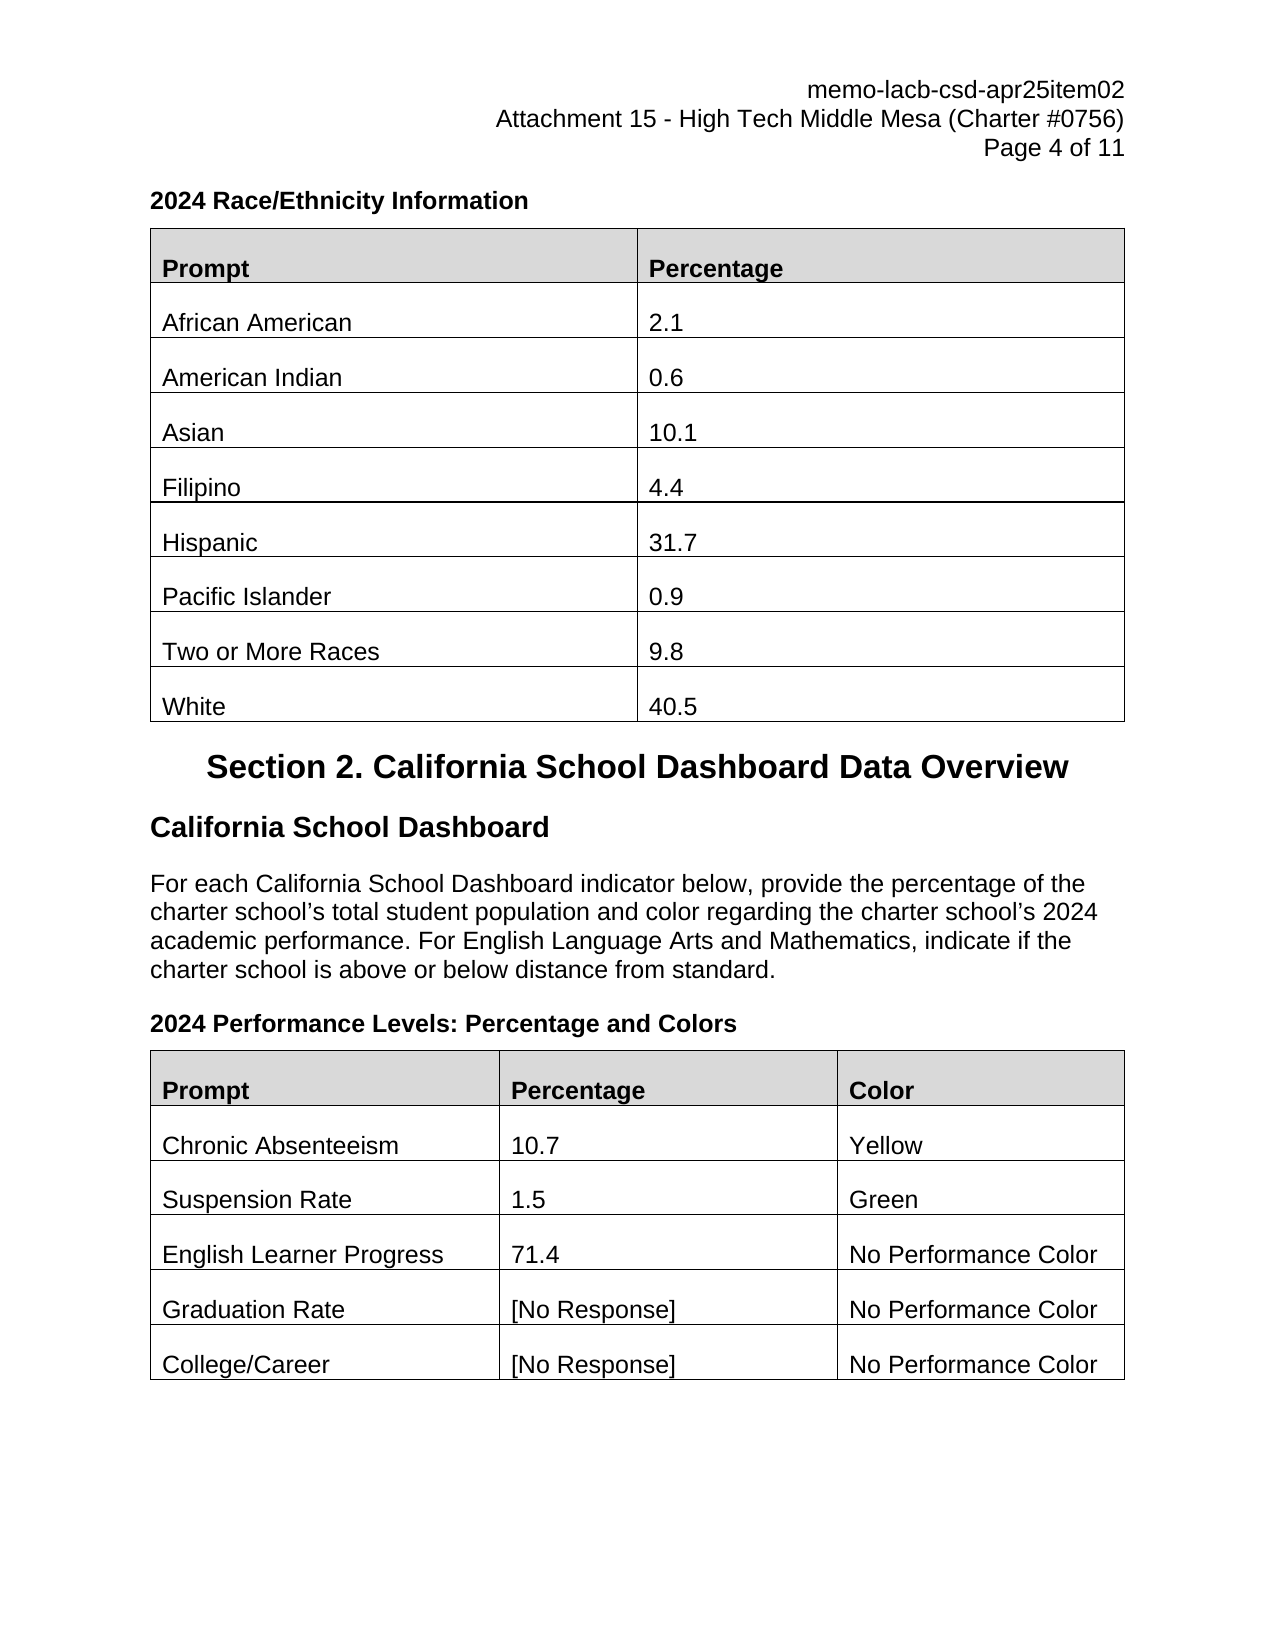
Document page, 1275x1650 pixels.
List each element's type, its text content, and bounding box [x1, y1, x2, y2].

text For each California School Dashboard indicator below, provide the percentage of the charter school’s total student population and color regarding the charter school’s 2024 academic performance. For English Language Arts and Mathematics, indicate if the charter school is above or below distance from standard. [150, 869, 1125, 984]
table_cell 10.1 [638, 393, 1124, 447]
table_cell No Performance Color [838, 1325, 1124, 1379]
table_cell 4.4 [638, 448, 1124, 501]
table_cell No Performance Color [838, 1215, 1124, 1269]
table_cell Pacific Islander [151, 557, 637, 611]
table_cell Chronic Absenteeism [151, 1106, 499, 1159]
table_cell [No Response] [500, 1325, 837, 1379]
subtitle 2024 Performance Levels: Percentage and Colors [150, 1009, 1125, 1037]
table_cell African American [151, 283, 637, 337]
table_cell 10.7 [500, 1106, 837, 1159]
table_cell White [151, 667, 637, 721]
table_cell Suspension Rate [151, 1161, 499, 1214]
table_header Color [838, 1051, 1124, 1105]
table_cell 31.7 [638, 503, 1124, 556]
table_header Percentage [638, 229, 1124, 282]
table_cell Graduation Rate [151, 1270, 499, 1324]
table_header Prompt [151, 1051, 499, 1105]
table_cell Asian [151, 393, 637, 447]
table_cell 1.5 [500, 1161, 837, 1214]
table_header Prompt [151, 229, 637, 282]
table_cell 0.6 [638, 338, 1124, 392]
subtitle Section 2. California School Dashboard Data Overview [150, 747, 1125, 785]
table_cell American Indian [151, 338, 637, 392]
table_cell 2.1 [638, 283, 1124, 337]
table_cell Hispanic [151, 503, 637, 556]
table_cell Yellow [838, 1106, 1124, 1159]
table_cell 0.9 [638, 557, 1124, 611]
table_cell No Performance Color [838, 1270, 1124, 1324]
table_cell Filipino [151, 448, 637, 501]
table_cell 71.4 [500, 1215, 837, 1269]
subtitle 2024 Race/Ethnicity Information [150, 186, 1125, 215]
table_cell English Learner Progress [151, 1215, 499, 1269]
table_cell 9.8 [638, 612, 1124, 666]
table_cell Two or More Races [151, 612, 637, 666]
table_header Percentage [500, 1051, 837, 1105]
table_cell College/Career [151, 1325, 499, 1379]
table_cell 40.5 [638, 667, 1124, 721]
subtitle California School Dashboard [150, 810, 1125, 844]
table_cell [No Response] [500, 1270, 837, 1324]
table_cell Green [838, 1161, 1124, 1214]
